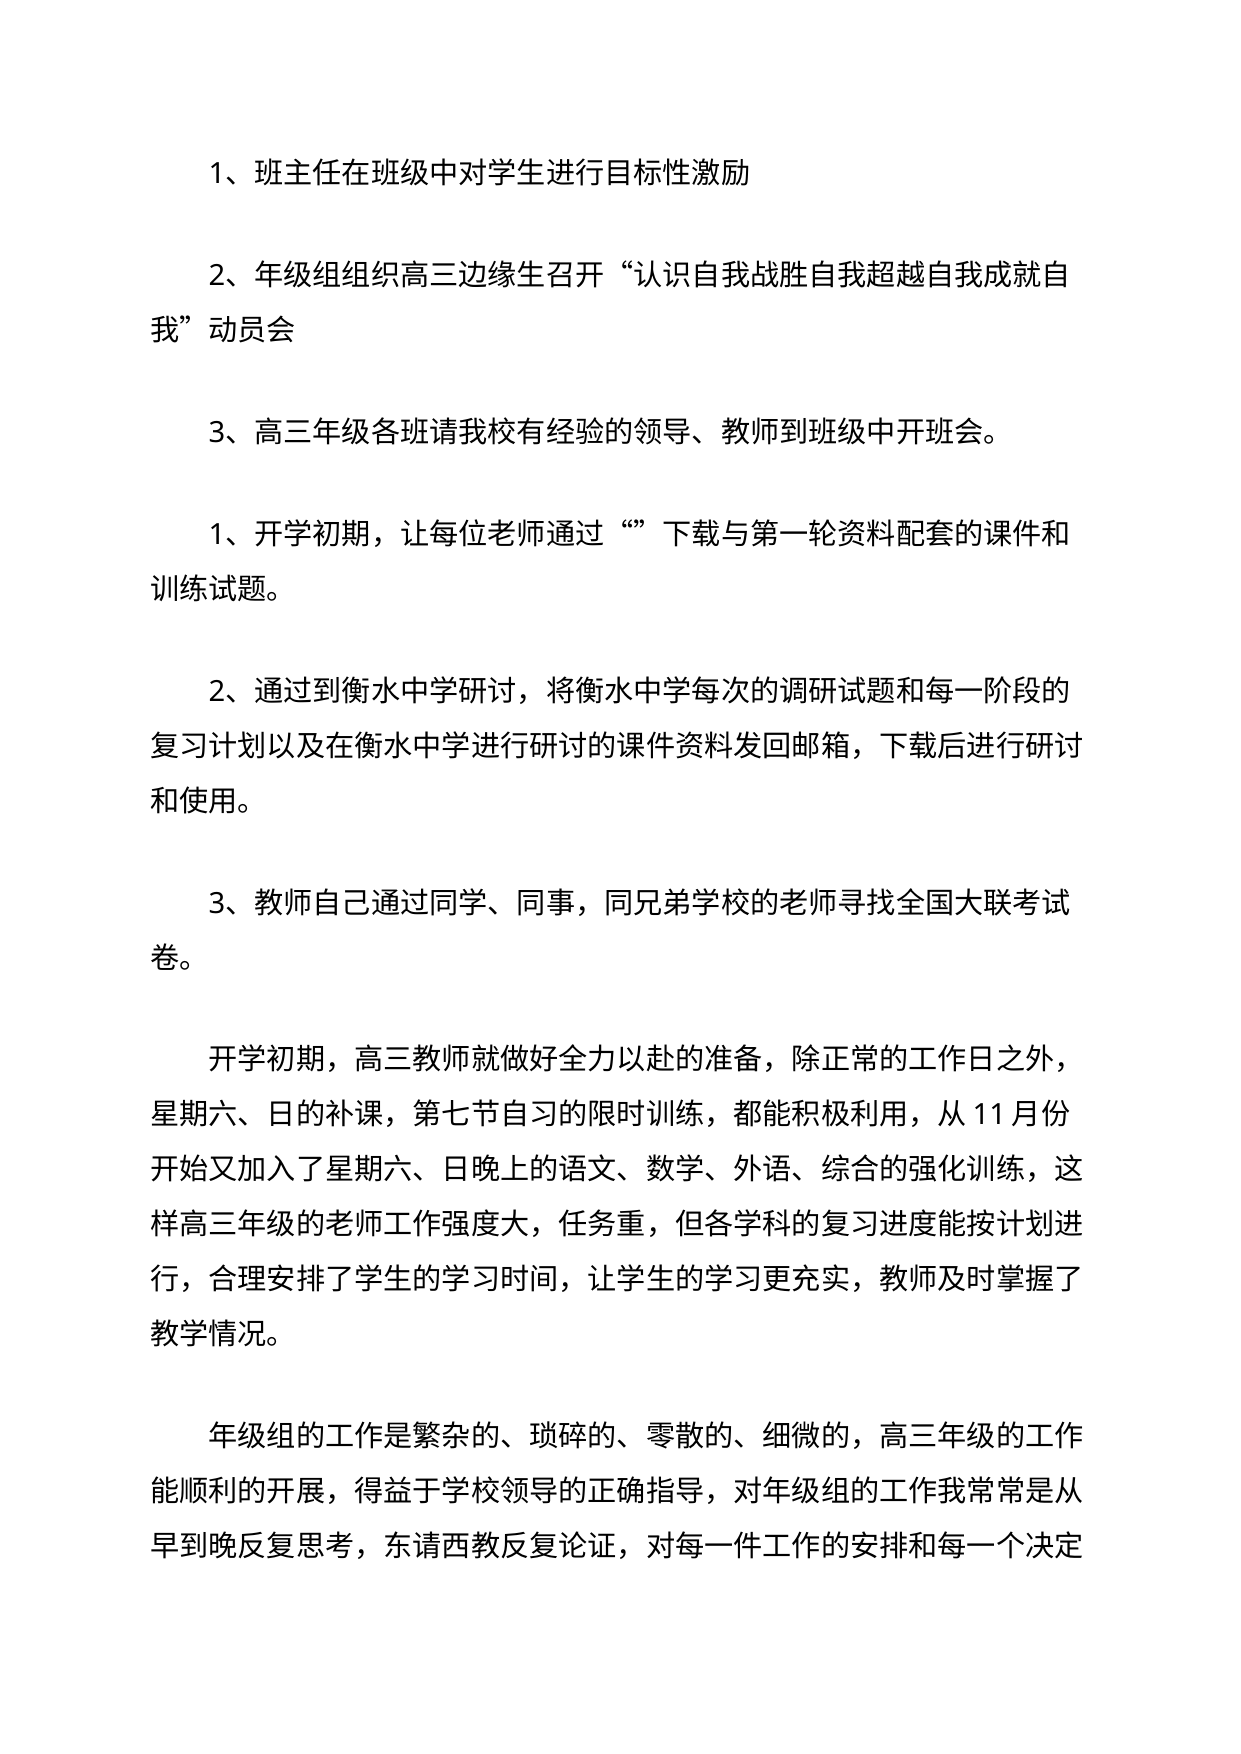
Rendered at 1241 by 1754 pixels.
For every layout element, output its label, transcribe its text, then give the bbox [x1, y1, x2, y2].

text 开学初期，高三教师就做好全力以赴的准备，除正常的工作日之外，星期六、日的补课，第七节自习的限时训练，都能积极利用，从11月份开始又加入了星期六、日晚上的语文、数学、外语、综合的强化训练，这样高三年级的老师工作强度大，任务重，但各学科的复习进度能按计划进行，合理安排了学生的学习时间，让学生的学习更充实，教师及时掌握了教学情况。 [150, 1036, 1090, 1353]
text 1、班主任在班级中对学生进行目标性激励 [150, 150, 1090, 192]
text 2、通过到衡水中学研讨，将衡水中学每次的调研试题和每一阶段的复习计划以及在衡水中学进行研讨的课件资料发回邮箱，下载后进行研讨和使用。 [150, 667, 1090, 820]
text 3、高三年级各班请我校有经验的领导、教师到班级中开班会。 [150, 409, 1090, 451]
text 1、开学初期，让每位老师通过“”下载与第一轮资料配套的课件和训练试题。 [150, 511, 1090, 608]
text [150, 1412, 1090, 1564]
text 3、教师自己通过同学、同事，同兄弟学校的老师寻找全国大联考试卷。 [150, 879, 1090, 976]
text 2、年级组组织高三边缘生召开“认识自我战胜自我超越自我成就自我”动员会 [150, 252, 1090, 349]
